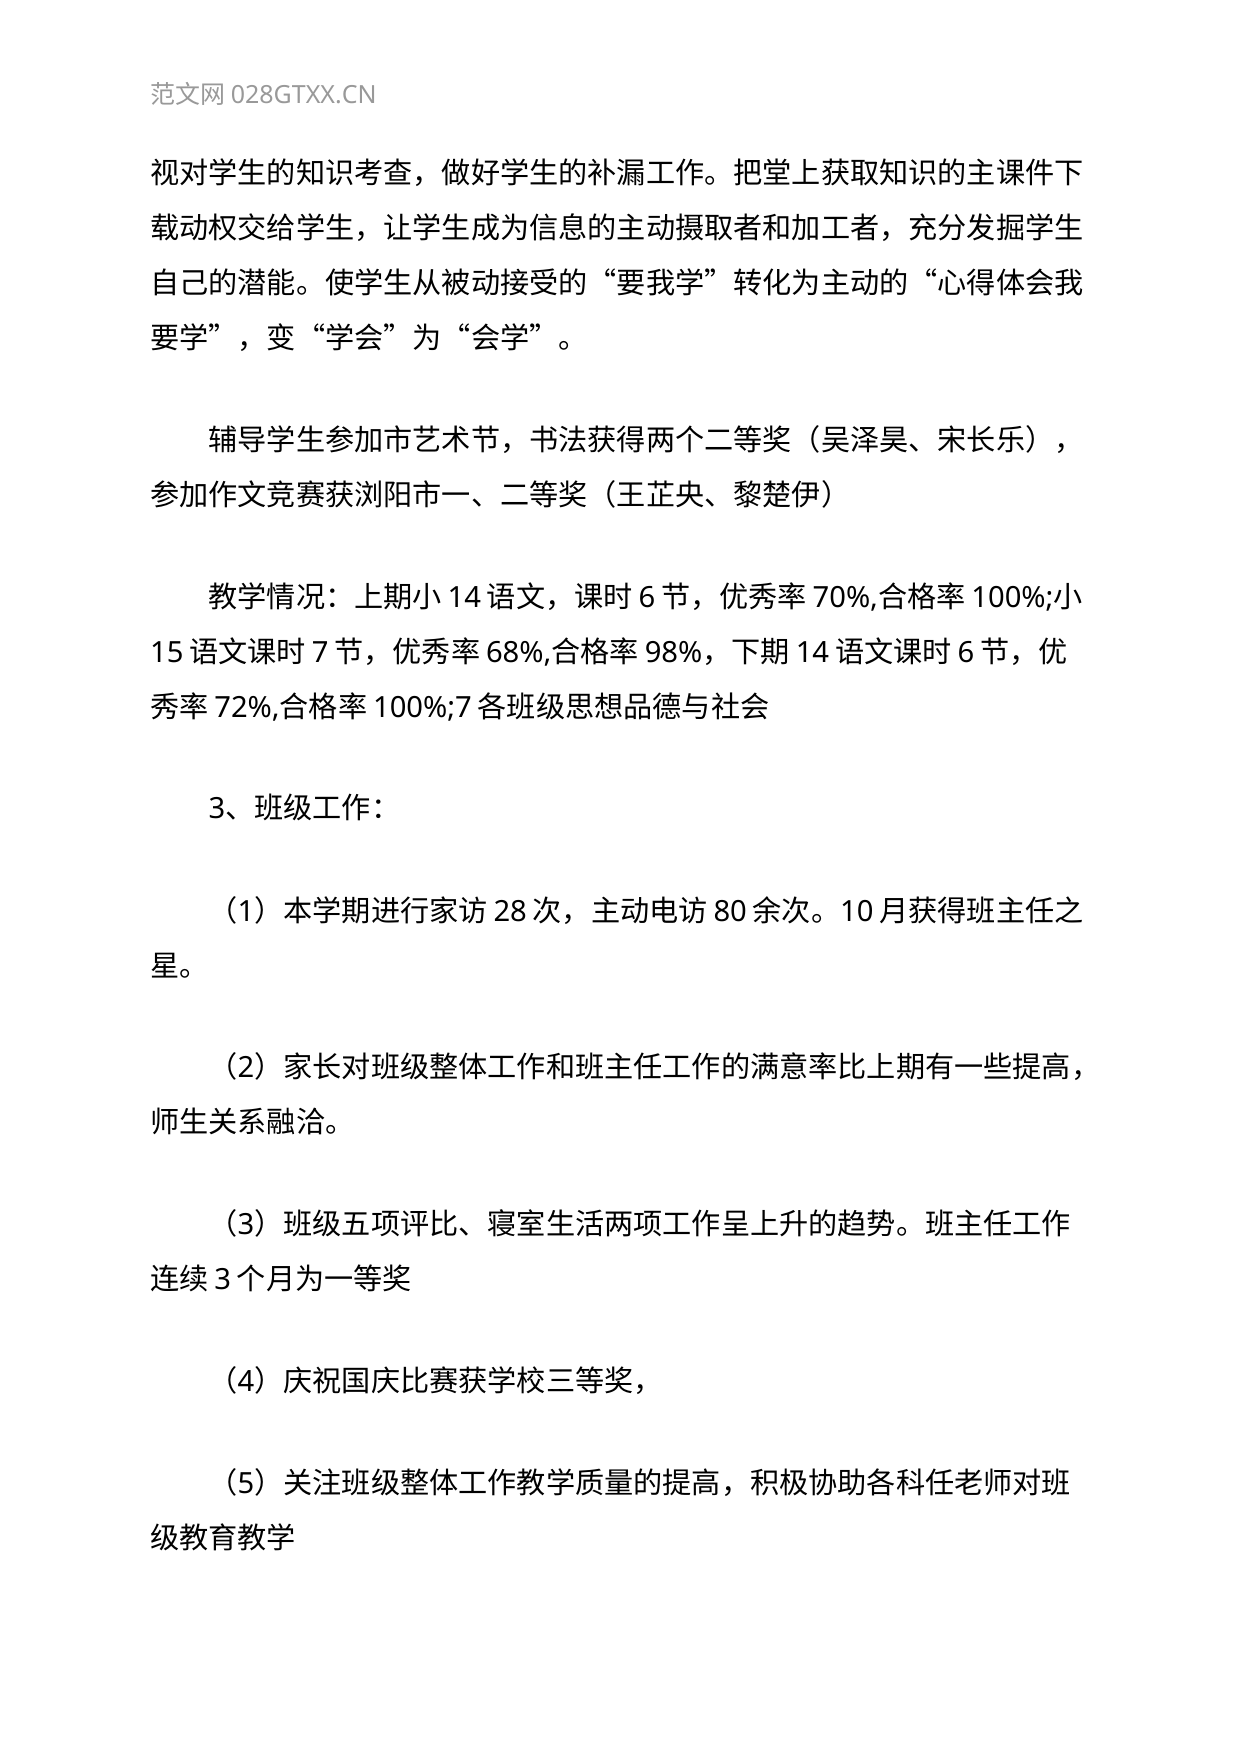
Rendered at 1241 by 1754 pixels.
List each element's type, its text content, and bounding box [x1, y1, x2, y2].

text （4）庆祝国庆比赛获学校三等奖， [150, 1358, 1090, 1400]
text 教学情况：上期小14语文，课时6节，优秀率70%,合格率100%;小15语文课时7节，优秀率68%,合格率98%，下期14语文课时6节，优秀率72%,合格率100%;7各班级思想品德与社会 [150, 573, 1090, 726]
text （3）班级五项评比、寝室生活两项工作呈上升的趋势。班主任工作连续3个月为一等奖 [150, 1201, 1090, 1298]
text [150, 150, 1090, 357]
text （2）家长对班级整体工作和班主任工作的满意率比上期有一些提高，师生关系融洽。 [150, 1044, 1090, 1141]
text （5）关注班级整体工作教学质量的提高，积极协助各科任老师对班级教育教学 [150, 1459, 1090, 1557]
text 3、班级工作： [150, 785, 1090, 827]
text 辅导学生参加市艺术节，书法获得两个二等奖（吴泽昊、宋长乐），参加作文竞赛获浏阳市一、二等奖（王芷央、黎楚伊） [150, 416, 1090, 514]
text （1）本学期进行家访28次，主动电访80余次。10月获得班主任之星。 [150, 887, 1090, 984]
